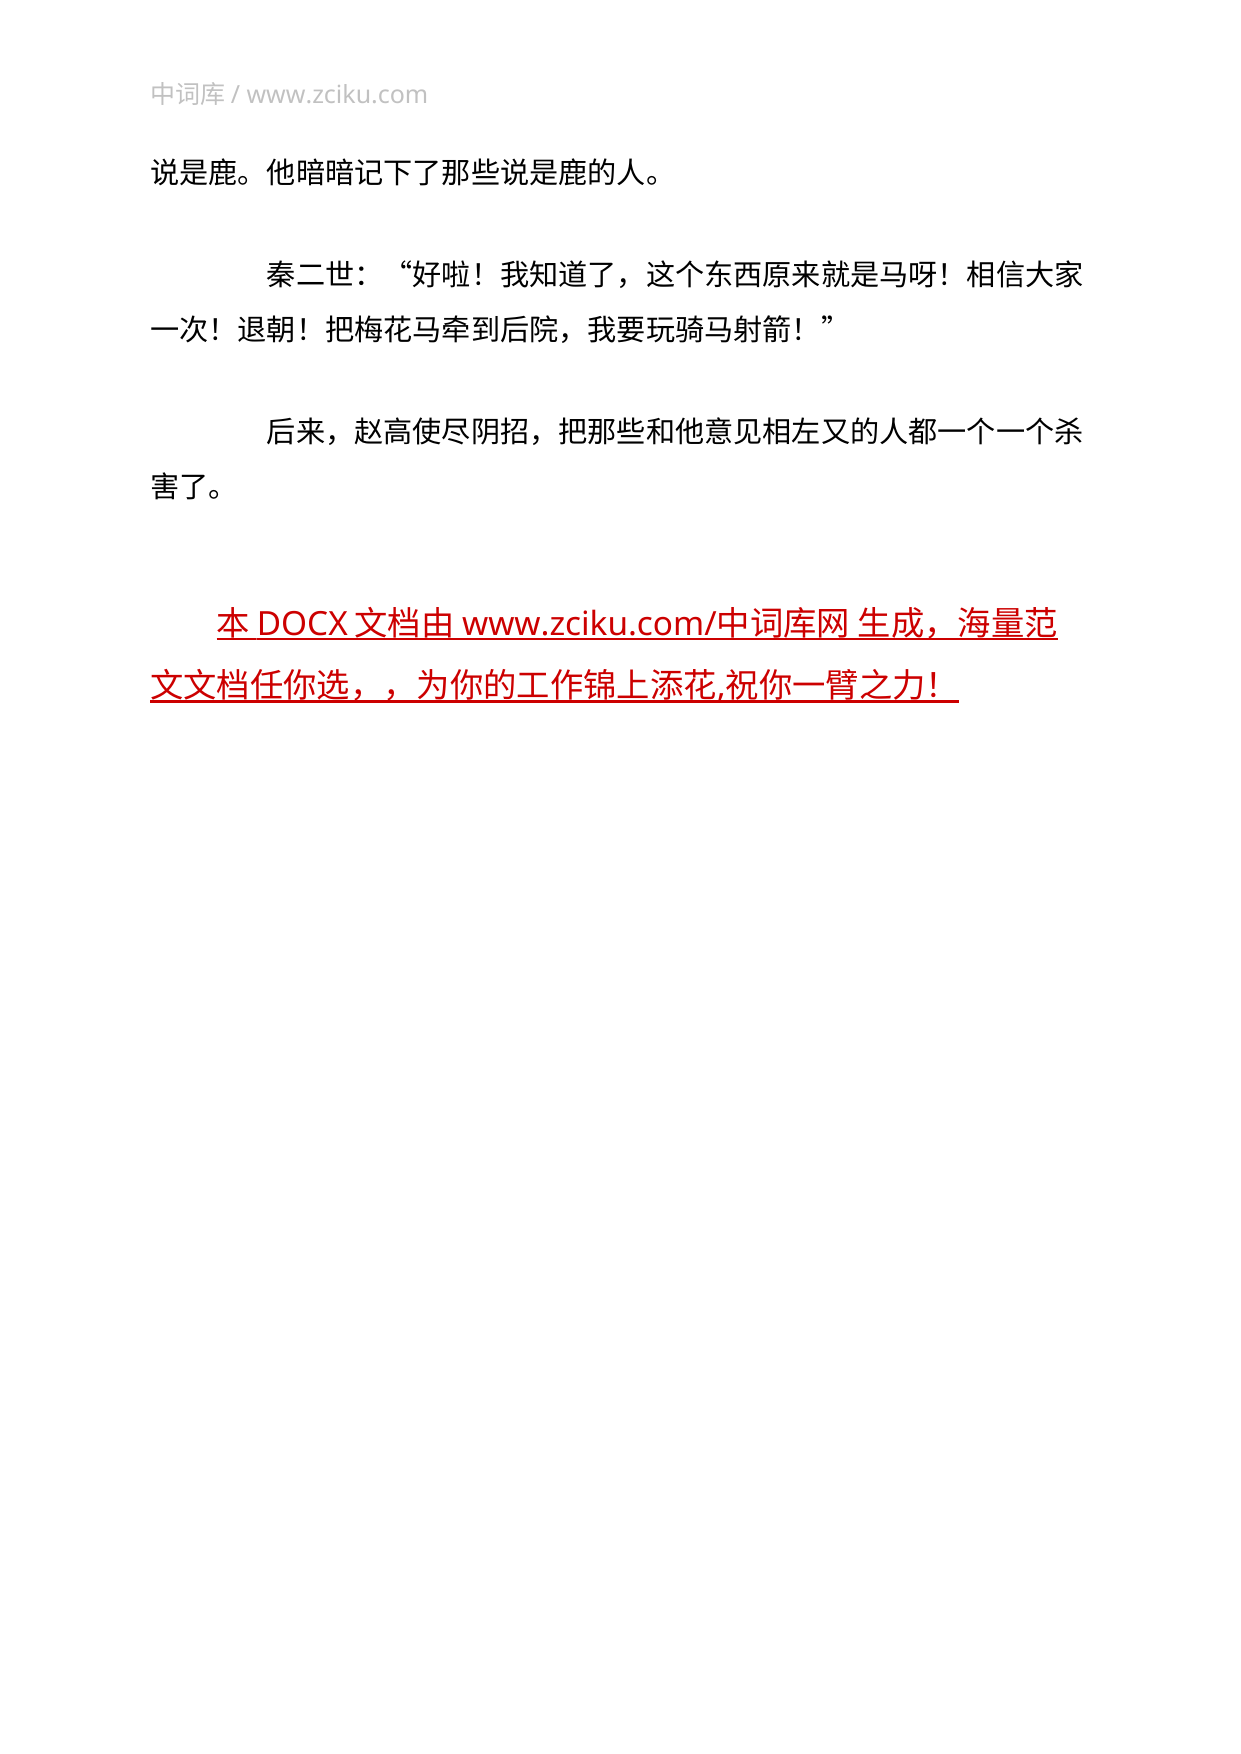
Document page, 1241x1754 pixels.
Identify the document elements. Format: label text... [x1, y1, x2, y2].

text 秦二世：“好啦！我知道了，这个东西原来就是马呀！相信大家一次！退朝！把梅花马牵到后院，我要玩骑马射箭！” [150, 252, 1090, 349]
text 本DOCX文档由 www.zciku.com/中词库网 生成，海量范文文档任你选，，为你的工作锦上添花,祝你一臂之力！ [150, 596, 1090, 708]
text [150, 150, 1090, 192]
text 后来，赵高使尽阴招，把那些和他意见相左又的人都一个一个杀害了。 [150, 408, 1090, 506]
